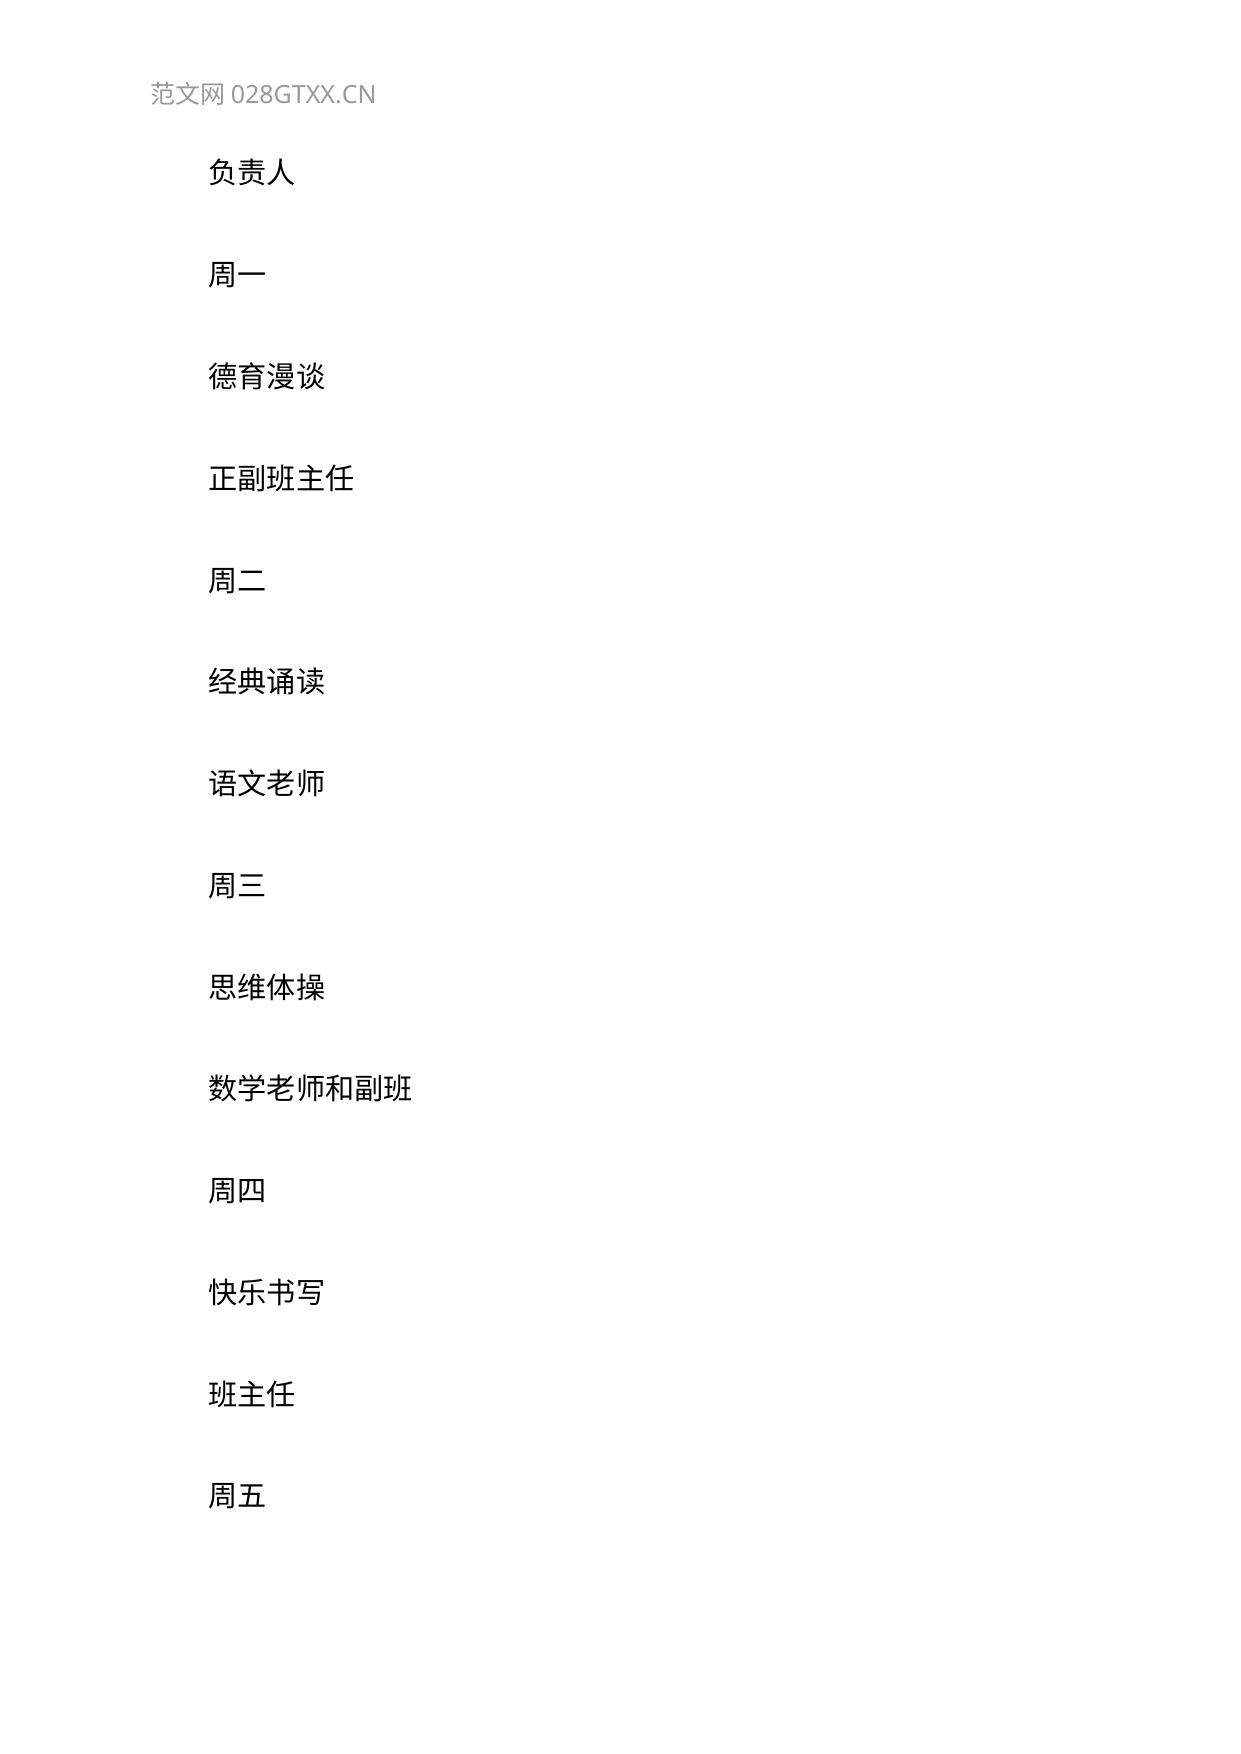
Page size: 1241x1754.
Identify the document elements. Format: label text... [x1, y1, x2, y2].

text 周五 [150, 1473, 1090, 1515]
text 数学老师和副班 [150, 1066, 1090, 1108]
text 经典诵读 [150, 659, 1090, 701]
text 快乐书写 [150, 1269, 1090, 1312]
text 德育漫谈 [150, 353, 1090, 396]
text 正副班主任 [150, 455, 1090, 498]
text 周四 [150, 1168, 1090, 1210]
text 周二 [150, 557, 1090, 599]
text 思维体操 [150, 964, 1090, 1006]
text 周一 [150, 252, 1090, 294]
text 周三 [150, 862, 1090, 905]
text 负责人 [150, 150, 1090, 192]
text 语文老师 [150, 761, 1090, 803]
text 班主任 [150, 1371, 1090, 1413]
